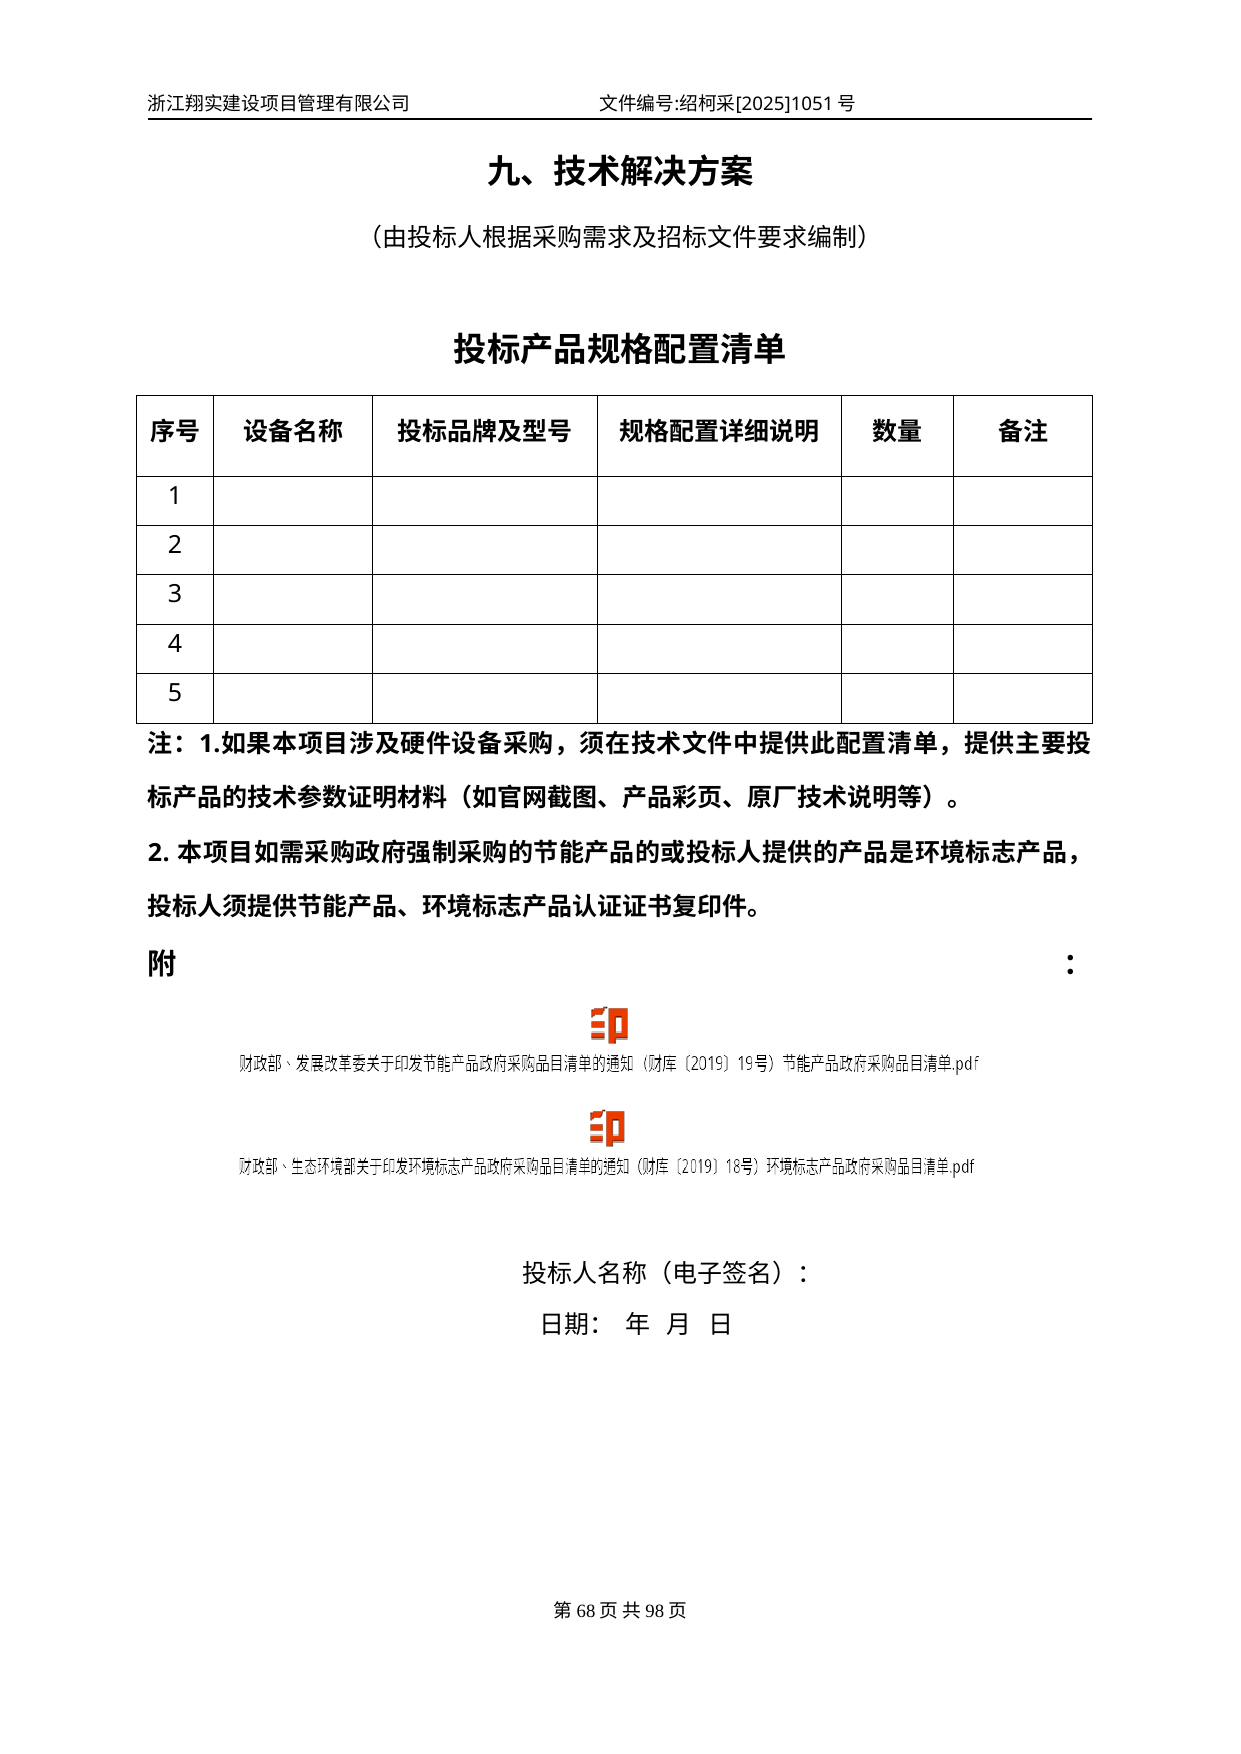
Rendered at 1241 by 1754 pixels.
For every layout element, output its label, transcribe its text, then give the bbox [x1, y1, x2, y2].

text 附： [148, 941, 1092, 1190]
table_cell [842, 526, 953, 574]
table_cell [598, 575, 841, 624]
table_header 规格配置详细说明 [598, 396, 841, 476]
text 注：1.如果本项目涉及硬件设备采购，须在技术文件中提供此配置清单，提供主要投标产品的技术参数证明材料（如官网截图、产品彩页、原厂技术说明等）。 [148, 724, 1092, 814]
table_cell [842, 674, 953, 722]
table_cell [954, 477, 1092, 525]
text 九、技术解决方案 [148, 145, 1092, 193]
table_cell 5 [137, 674, 213, 722]
table_cell [842, 575, 953, 624]
table_cell 2 [137, 526, 213, 574]
table_header 数量 [842, 396, 953, 476]
table_header 投标品牌及型号 [373, 396, 597, 476]
table_cell [214, 526, 372, 574]
text （由投标人根据采购需求及招标文件要求编制） [148, 217, 1092, 253]
table_cell [214, 575, 372, 624]
table_cell [954, 625, 1092, 673]
table_cell [598, 674, 841, 722]
table_cell [598, 526, 841, 574]
table_cell [373, 477, 597, 525]
table_cell 3 [137, 575, 213, 624]
table_cell [954, 674, 1092, 722]
table_cell [214, 477, 372, 525]
table_header 设备名称 [214, 396, 372, 476]
table_cell [214, 674, 372, 722]
table_cell [842, 477, 953, 525]
table_cell [373, 674, 597, 722]
table_header 序号 [137, 396, 213, 476]
table_cell [842, 625, 953, 673]
table_cell 4 [137, 625, 213, 673]
table_cell [954, 575, 1092, 624]
table_header 备注 [954, 396, 1092, 476]
table_cell [373, 526, 597, 574]
table_cell [954, 526, 1092, 574]
table_cell 1 [137, 477, 213, 525]
table_cell [373, 625, 597, 673]
table_cell [598, 625, 841, 673]
table_cell [214, 625, 372, 673]
table_cell [373, 575, 597, 624]
table_cell [598, 477, 841, 525]
text 投标人名称（电子签名）： [148, 1253, 1092, 1290]
text 投标产品规格配置清单 [148, 323, 1092, 371]
text 日期： 年 月 日 [148, 1304, 1092, 1341]
text 2. 本项目如需采购政府强制采购的节能产品的或投标人提供的产品是环境标志产品，投标人须提供节能产品、环境标志产品认证证书复印件。 [148, 832, 1092, 923]
